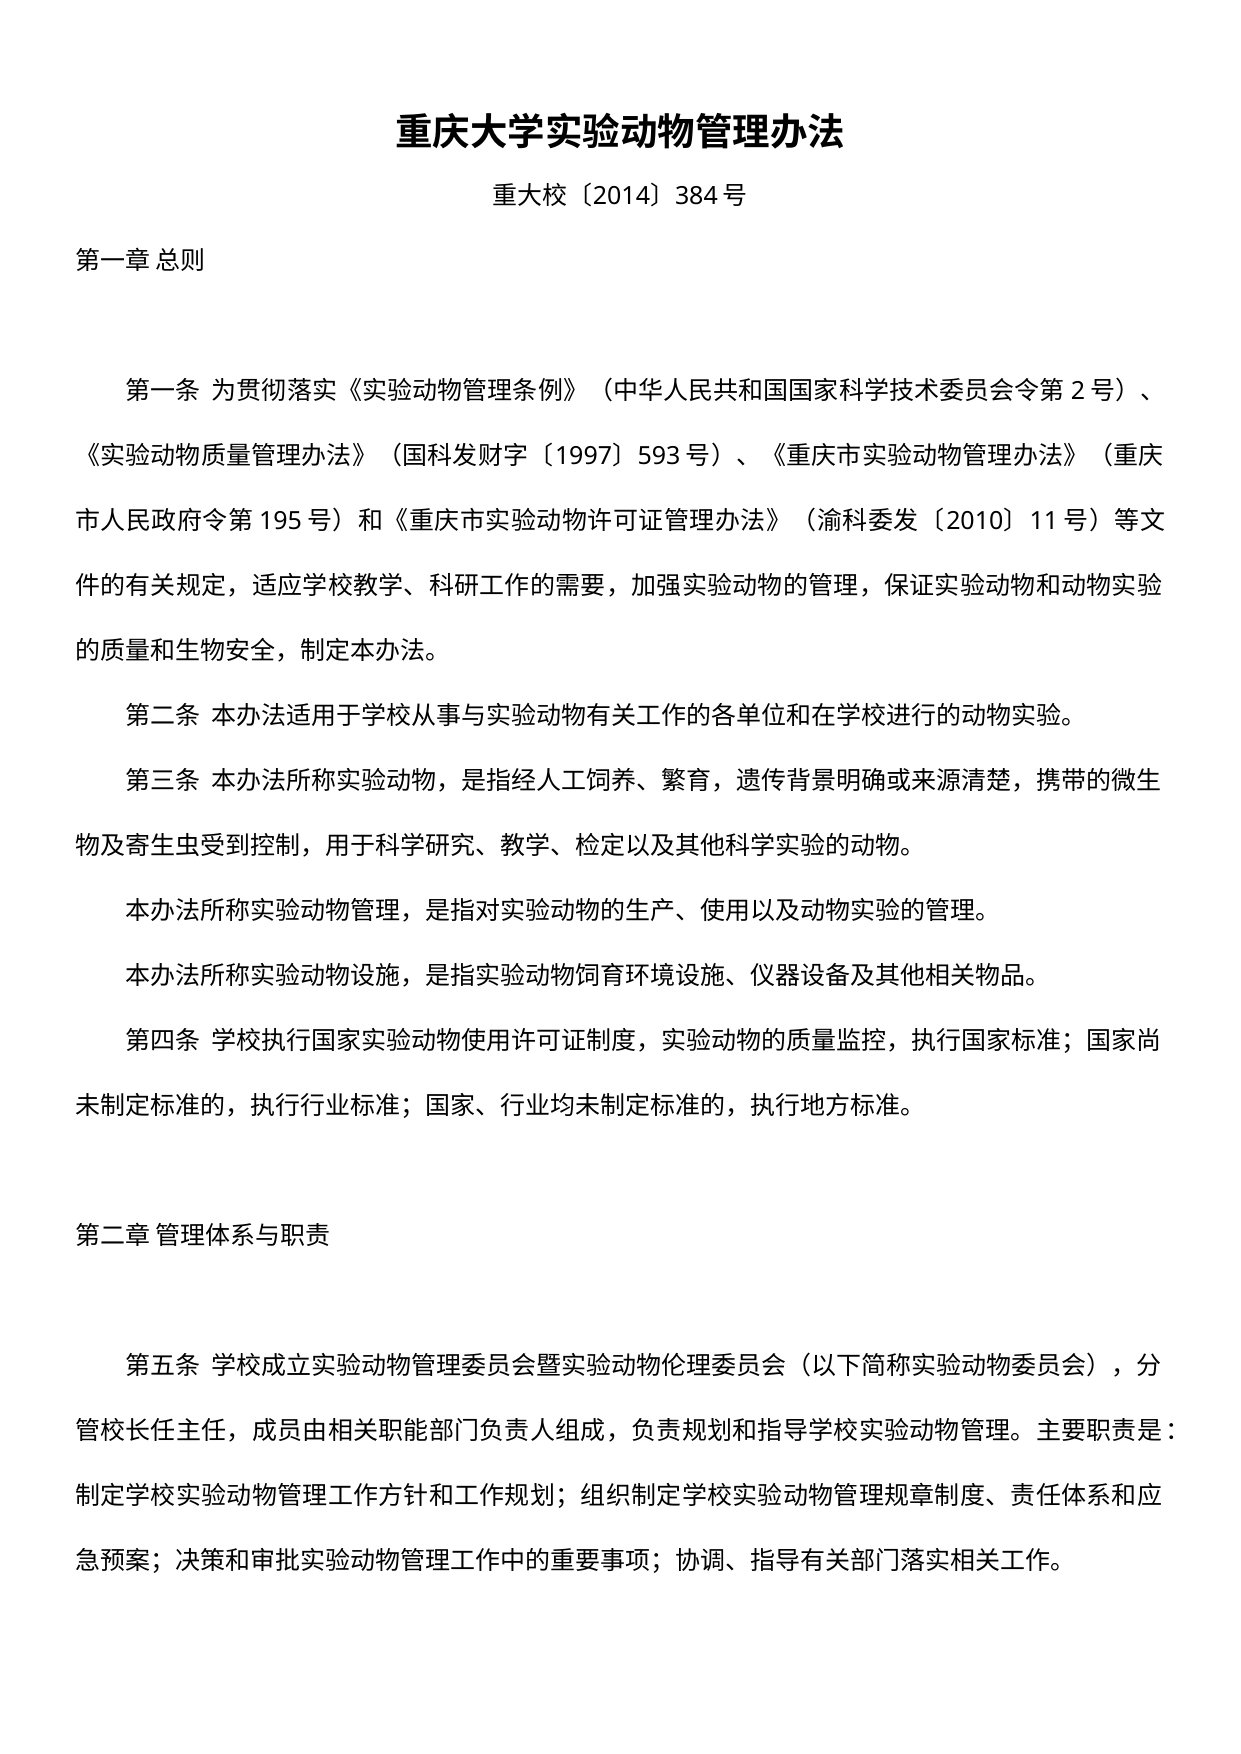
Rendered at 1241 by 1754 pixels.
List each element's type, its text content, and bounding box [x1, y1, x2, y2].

text 第一条 为贯彻落实《实验动物管理条例》（中华人民共和国国家科学技术委员会令第2号）、《实验动物质量管理办法》（国科发财字〔1997〕593号）、《重庆市实验动物管理办法》（重庆市人民政府令第195号）和《重庆市实验动物许可证管理办法》（渝科委发〔2010〕11号）等文件的有关规定，适应学校教学、科研工作的需要，加强实验动物的管理，保证实验动物和动物实验的质量和生物安全，制定本办法。 [75, 356, 1165, 681]
text 重大校〔2014〕384号 [75, 161, 1165, 226]
text 本办法所称实验动物管理，是指对实验动物的生产、使用以及动物实验的管理。 [75, 876, 1165, 941]
text 第一章 总则 [75, 226, 1165, 291]
text 本办法所称实验动物设施，是指实验动物饲育环境设施、仪器设备及其他相关物品。 [75, 941, 1165, 1006]
text 第三条 本办法所称实验动物，是指经人工饲养、繁育，遗传背景明确或来源清楚，携带的微生物及寄生虫受到控制，用于科学研究、教学、检定以及其他科学实验的动物。 [75, 746, 1165, 876]
text 重庆大学实验动物管理办法 [75, 96, 1165, 161]
text 第五条 学校成立实验动物管理委员会暨实验动物伦理委员会（以下简称实验动物委员会），分管校长任主任，成员由相关职能部门负责人组成，负责规划和指导学校实验动物管理。主要职责是：制定学校实验动物管理工作方针和工作规划；组织制定学校实验动物管理规章制度、责任体系和应急预案；决策和审批实验动物管理工作中的重要事项；协调、指导有关部门落实相关工作。 [75, 1331, 1165, 1591]
text 第二章 管理体系与职责 [75, 1201, 1165, 1266]
text 第四条 学校执行国家实验动物使用许可证制度，实验动物的质量监控，执行国家标准；国家尚未制定标准的，执行行业标准；国家、行业均未制定标准的，执行地方标准。 [75, 1006, 1165, 1136]
text 第二条 本办法适用于学校从事与实验动物有关工作的各单位和在学校进行的动物实验。 [75, 681, 1165, 746]
